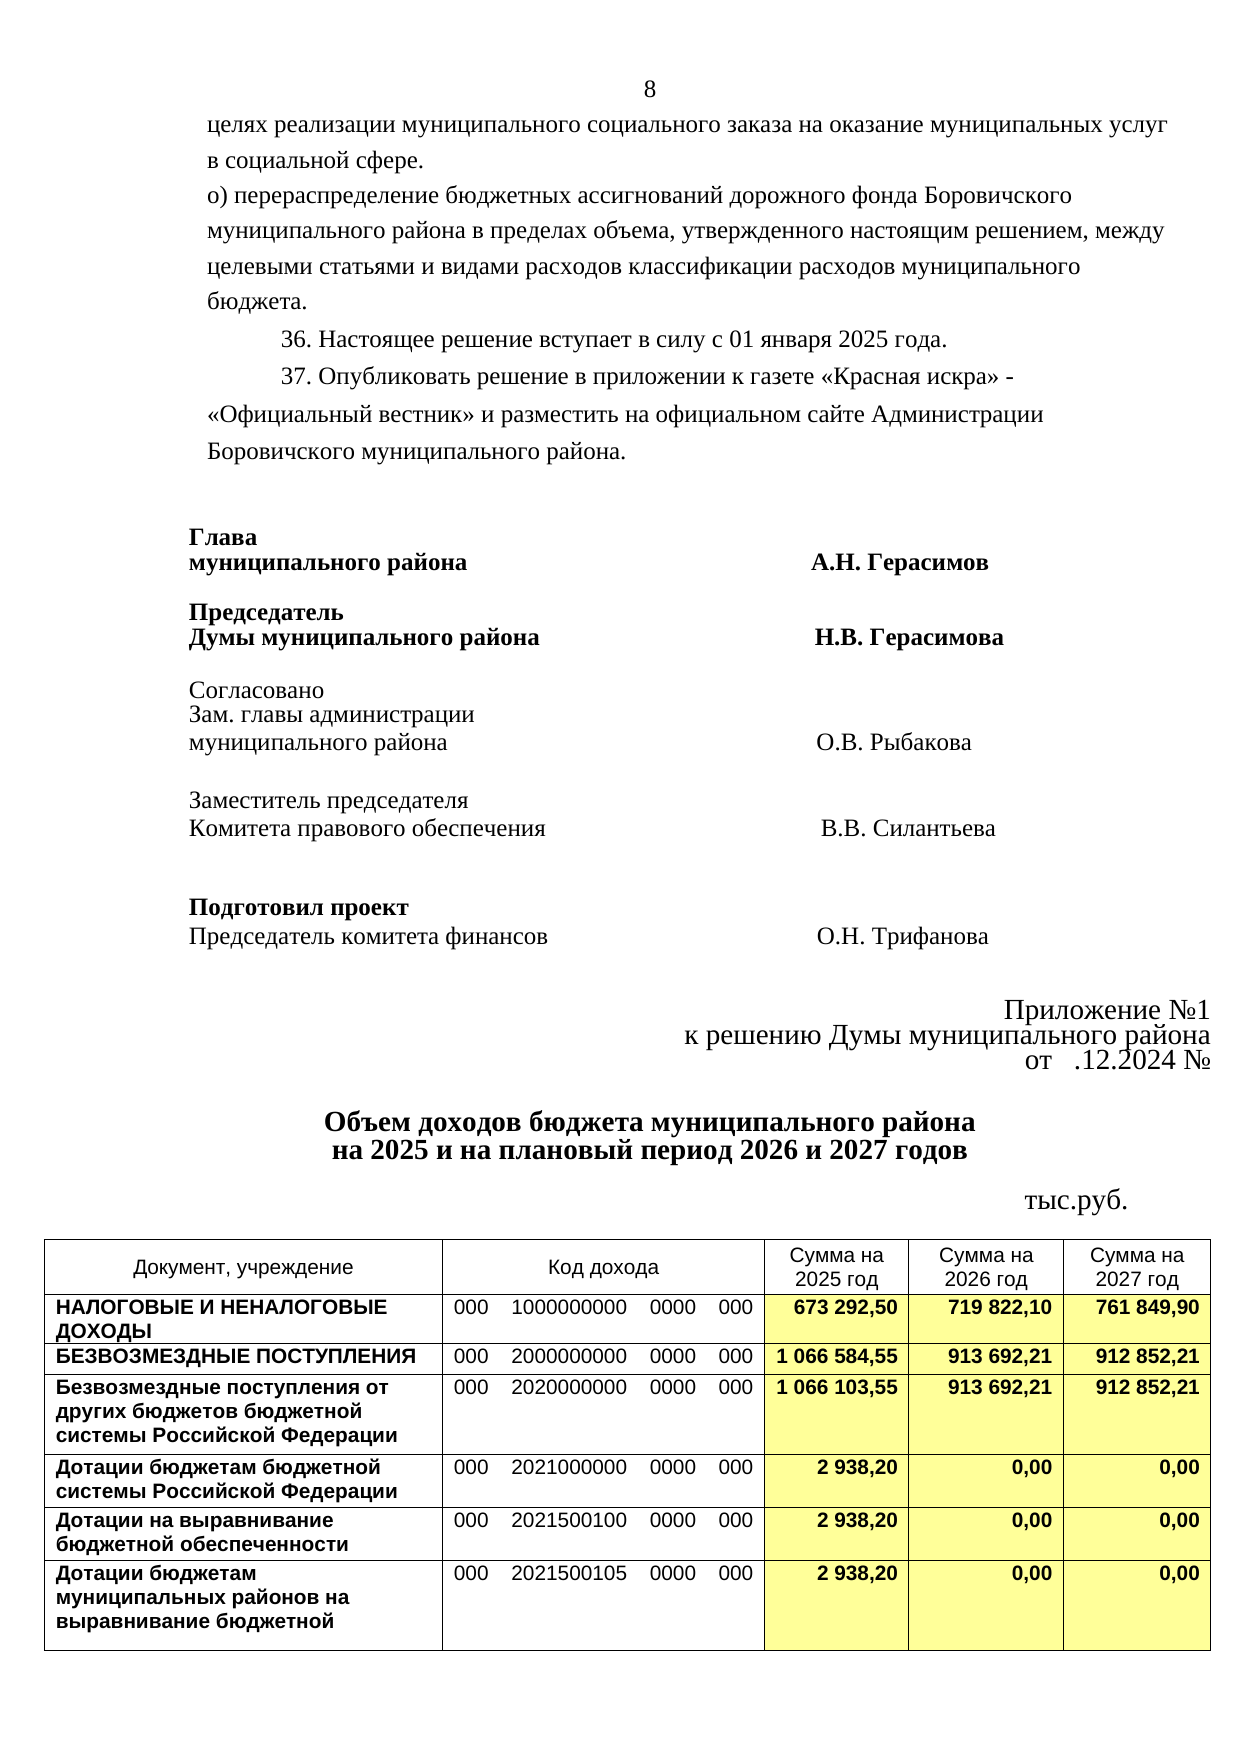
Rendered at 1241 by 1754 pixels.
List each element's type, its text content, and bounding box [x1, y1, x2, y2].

text о) перераспределение бюджетных ассигнований дорожного фонда Боровичского муниципального района в пределах объема, утвержденного настоящим решением, между целевыми статьями и видами расходов классификации расходов муниципального бюджета. [207, 173, 1181, 315]
table_cell 000 [707, 1561, 764, 1650]
table_cell 000 [707, 1344, 764, 1374]
table_cell 2021500105 [500, 1561, 638, 1650]
table_cell 0,00 [1064, 1561, 1210, 1650]
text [207, 103, 1181, 173]
table_cell 1 066 584,55 [765, 1344, 908, 1374]
table_cell 719 822,10 [909, 1295, 1063, 1343]
text Зам. главы администрации [89, 704, 1211, 727]
table_header Сумма на 2027 год [1064, 1240, 1210, 1294]
table_cell 0000 [638, 1344, 707, 1374]
table_cell 000 [707, 1375, 764, 1454]
table_cell 000 [707, 1508, 764, 1560]
table_cell 0000 [638, 1455, 707, 1507]
text тыс.руб. [89, 1189, 1211, 1214]
text Подготовил проект [89, 892, 1211, 921]
table_cell 000 [443, 1455, 500, 1507]
table_header Сумма на 2025 год [765, 1240, 908, 1294]
table_cell 000 [707, 1455, 764, 1507]
table_cell 673 292,50 [765, 1295, 908, 1343]
table_cell 2000000000 [500, 1344, 638, 1374]
table_header Код дохода [443, 1240, 764, 1294]
table_cell 2021500100 [500, 1508, 638, 1560]
table_cell 1 066 103,55 [765, 1375, 908, 1454]
text 37. Опубликовать решение в приложении к газете «Красная искра» - «Официальный вестник» и разместить на официальном сайте Администрации Боровичского муниципального района. [207, 353, 1181, 465]
table_cell 000 [443, 1344, 500, 1374]
table_cell 0,00 [1064, 1455, 1210, 1507]
text к решению Думы муниципального района [89, 1025, 835, 1050]
text муниципального района А.Н. Герасимов [89, 551, 1211, 576]
table_header Документ, учреждение [45, 1240, 442, 1294]
text от .12.2024 № [614, 1050, 1211, 1075]
table_cell 0,00 [909, 1508, 1063, 1560]
table_cell 761 849,90 [1064, 1295, 1210, 1343]
text Глава [89, 526, 1211, 551]
table_cell 0,00 [1064, 1508, 1210, 1560]
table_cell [45, 1561, 442, 1650]
table_cell Дотации бюджетам бюджетной системы Российской Федерации [45, 1455, 442, 1507]
table_cell 000 [443, 1508, 500, 1560]
text на 2025 и на плановый период 2026 и 2027 годов [89, 1139, 1211, 1164]
text Объем доходов бюджета муниципального района [89, 1100, 1211, 1139]
table_cell 0000 [638, 1295, 707, 1343]
table_cell БЕЗВОЗМЕЗДНЫЕ ПОСТУПЛЕНИЯ [45, 1344, 442, 1374]
text Заместитель председателя [89, 785, 1211, 813]
table_cell 2 938,20 [765, 1508, 908, 1560]
text муниципального района О.В. Рыбакова [89, 727, 1211, 756]
table_cell 2 938,20 [765, 1455, 908, 1507]
table_cell 912 852,21 [1064, 1375, 1210, 1454]
text Председатель [89, 601, 1211, 626]
table_cell 2020000000 [500, 1375, 638, 1454]
table_cell 0,00 [909, 1455, 1063, 1507]
text Приложение №1 [89, 1000, 1211, 1025]
text Председатель комитета финансов О.Н. Трифанова [89, 921, 1211, 950]
table_cell Безвозмездные поступления от других бюджетов бюджетной системы Российской Федерации [45, 1375, 442, 1454]
table_header Сумма на 2026 год [909, 1240, 1063, 1294]
table_cell 000 [443, 1295, 500, 1343]
table_cell 0,00 [909, 1561, 1063, 1650]
table_cell 913 692,21 [909, 1344, 1063, 1374]
table_cell 0000 [638, 1508, 707, 1560]
table_cell 913 692,21 [909, 1375, 1063, 1454]
table_cell Дотации на выравнивание бюджетной обеспеченности [45, 1508, 442, 1560]
table_cell 2 938,20 [765, 1561, 908, 1650]
table_cell 000 [443, 1375, 500, 1454]
table_cell 0000 [638, 1375, 707, 1454]
table_cell 0000 [638, 1561, 707, 1650]
table_cell 912 852,21 [1064, 1344, 1210, 1374]
text 36. Настоящее решение вступает в силу с 01 января 2025 года. [207, 315, 1181, 353]
table_cell 1000000000 [500, 1295, 638, 1343]
table_cell 000 [443, 1561, 500, 1650]
text Думы муниципального района Н.В. Герасимова [89, 626, 1211, 651]
text Согласовано [89, 676, 1211, 704]
table_cell 2021000000 [500, 1455, 638, 1507]
text Комитета правового обеспечения В.В. Силантьева [89, 813, 1211, 842]
table_cell 000 [707, 1295, 764, 1343]
table_cell НАЛОГОВЫЕ И НЕНАЛОГОВЫЕ ДОХОДЫ [45, 1295, 442, 1343]
text к решению Думы муниципального района [845, 1025, 1211, 1050]
